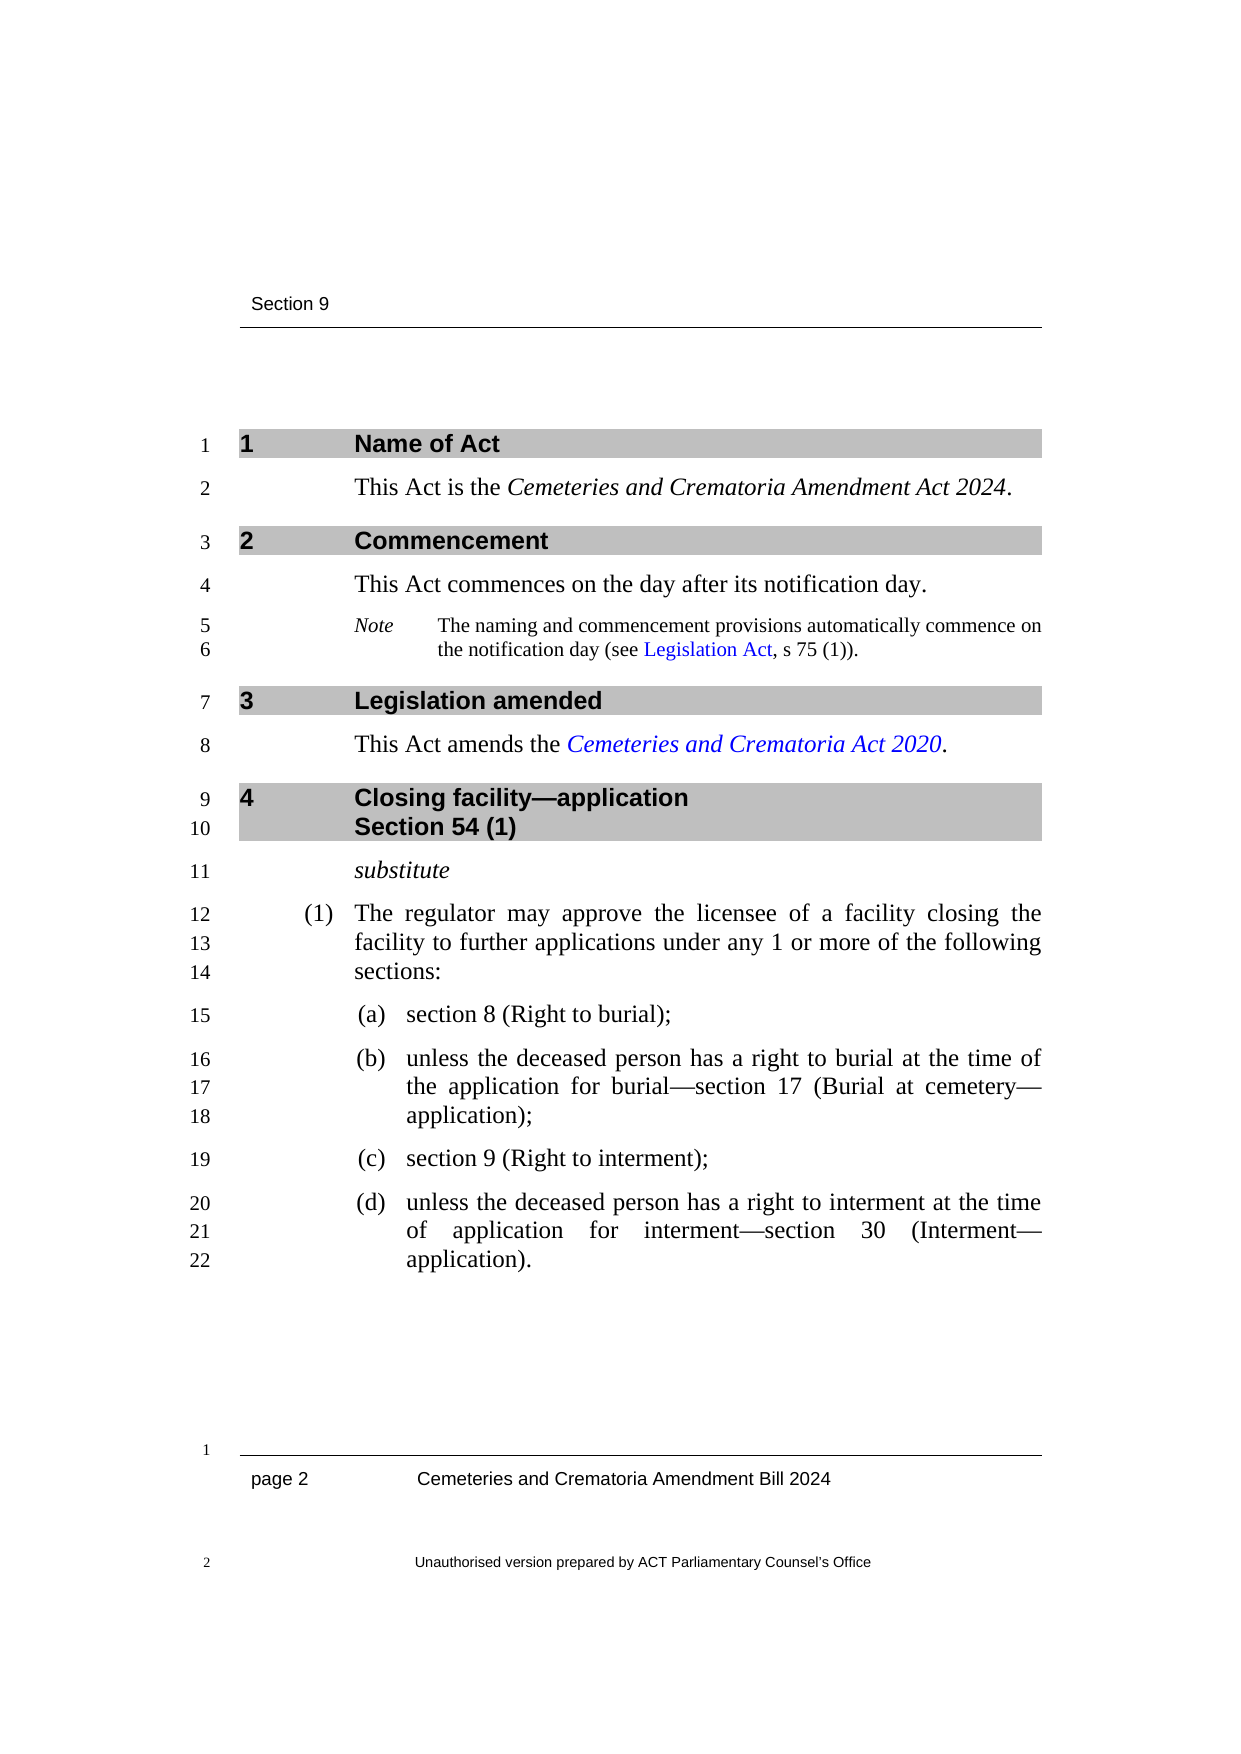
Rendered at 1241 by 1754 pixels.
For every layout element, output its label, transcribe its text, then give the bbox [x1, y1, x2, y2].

text 3 Legislation amended [239, 686, 1042, 715]
text Note The naming and commencement provisions automatically commence on the notification day (see Legislation Act, s 75 (1)). [354, 613, 1042, 661]
text (1) The regulator may approve the licensee of a facility closing the facility to further applications under any 1 or more of the following sections: [239, 898, 1042, 985]
text (b) unless the deceased person has a right to burial at the time of the application for burial—section 17 (Burial at cemetery—application); [239, 1043, 1042, 1129]
text This Act is the Cemeteries and Crematoria Amendment Act 2024. [354, 472, 1042, 501]
text This Act amends the Cemeteries and Crematoria Act 2020. [354, 729, 1042, 758]
text (d) unless the deceased person has a right to interment at the time of application for interment—section 30 (Interment—application). [239, 1187, 1042, 1273]
text (c) section 9 (Right to interment); [239, 1143, 1042, 1172]
text This Act commences on the day after its notification day. [354, 569, 1042, 598]
text 4 Closing facility—application Section 54 (1) [239, 783, 1042, 841]
text 1 Name of Act [239, 429, 1042, 458]
text substitute [354, 855, 1042, 884]
text (a) section 8 (Right to burial); [239, 999, 1042, 1028]
text 2 Commencement [239, 526, 1042, 555]
